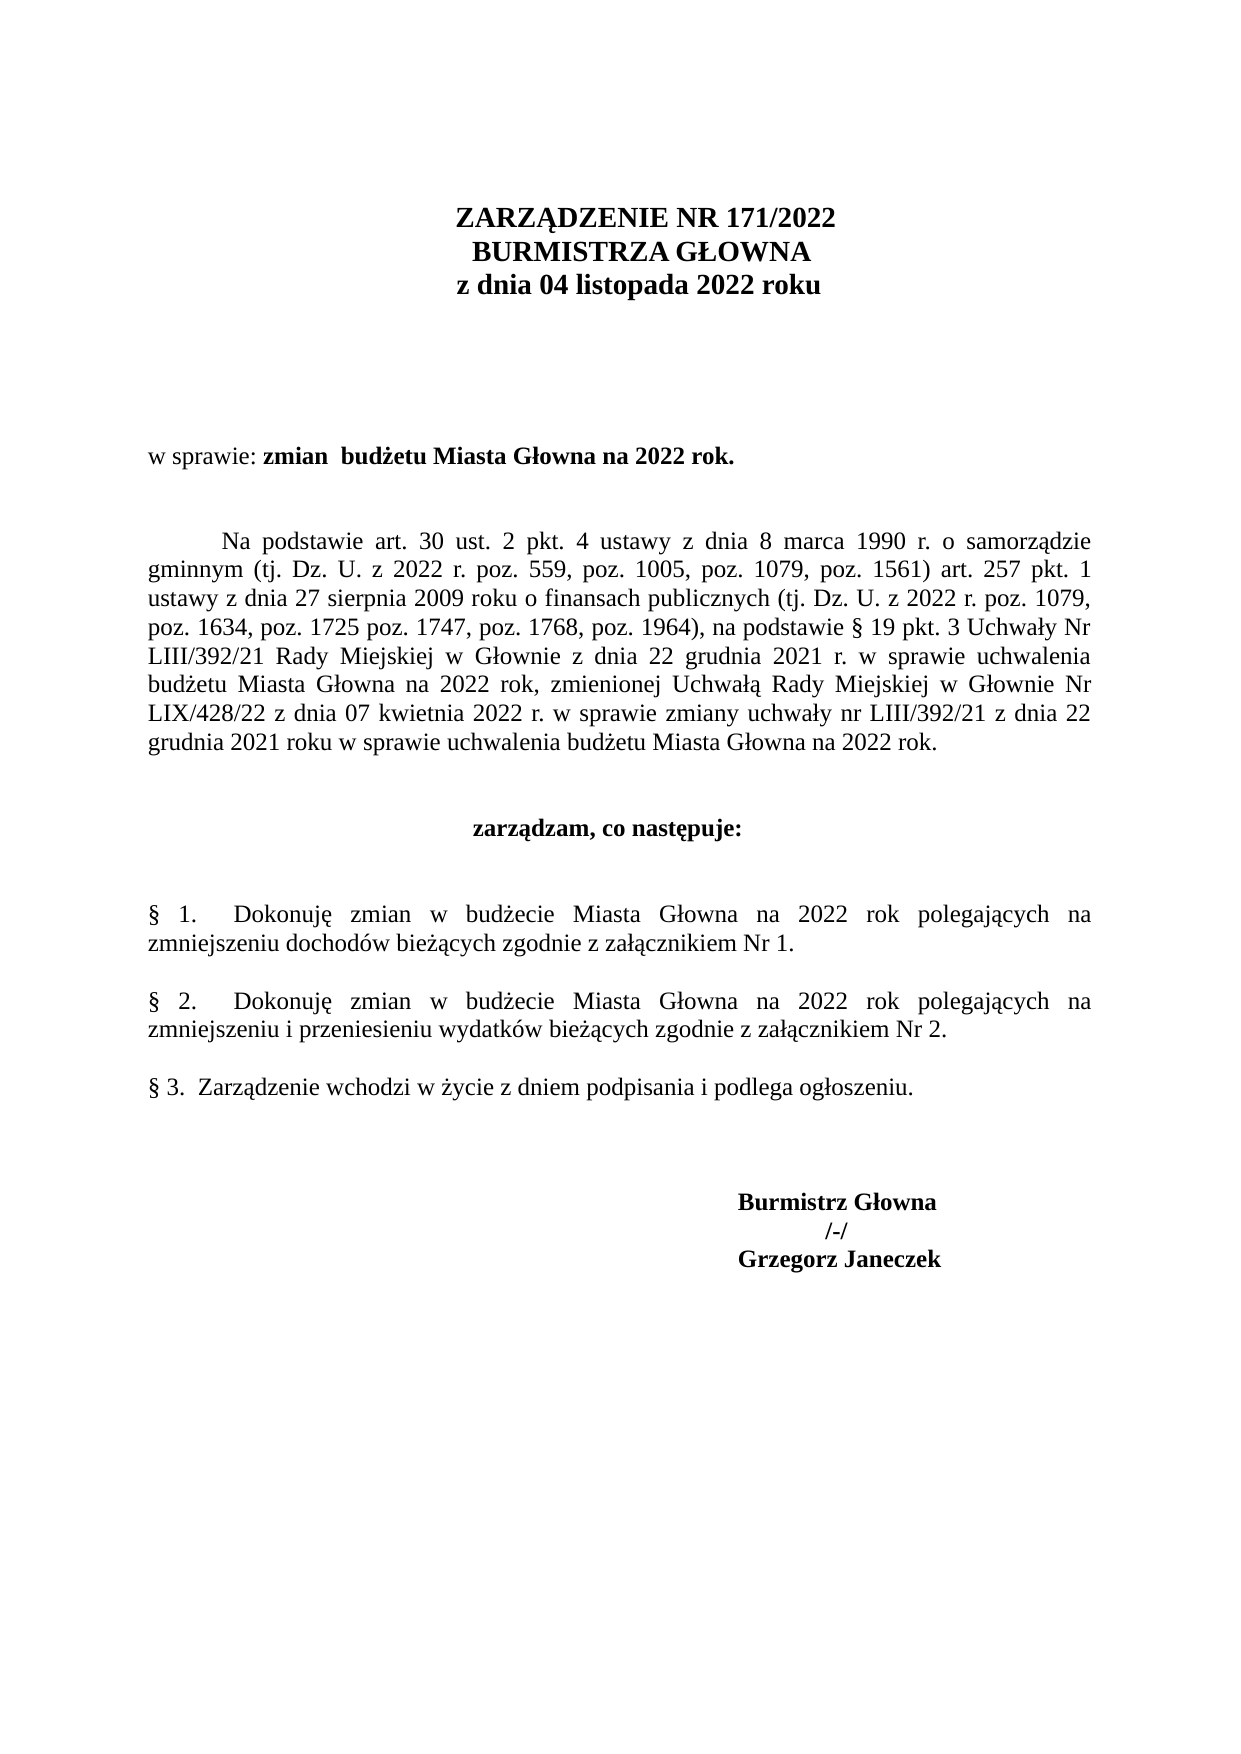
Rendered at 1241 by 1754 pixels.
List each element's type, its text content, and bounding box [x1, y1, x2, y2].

text /-/ [738, 1216, 1093, 1244]
text ZARZĄDZENIE NR 171/2022 [148, 200, 1093, 234]
text BURMISTRZA GŁOWNA [148, 234, 1093, 267]
text § 3. Zarządzenie wchodzi w życie z dniem podpisania i podlega ogłoszeniu. [148, 1072, 1093, 1101]
text Grzegorz Janeczek [738, 1244, 1093, 1273]
text § 1. Dokonuję zmian w budżecie Miasta Głowna na 2022 rok polegających na zmniejszeniu dochodów bieżących zgodnie z załącznikiem Nr 1. [148, 899, 1093, 957]
text w sprawie: zmian budżetu Miasta Głowna na 2022 rok. [148, 441, 1093, 470]
text zarządzam, co następuje: [148, 813, 1093, 842]
text z dnia 04 listopada 2022 roku [148, 267, 1093, 301]
text § 2. Dokonuję zmian w budżecie Miasta Głowna na 2022 rok polegających na zmniejszeniu i przeniesieniu wydatków bieżących zgodnie z załącznikiem Nr 2. [148, 986, 1093, 1043]
text Burmistrz Głowna [738, 1187, 1093, 1216]
text Na podstawie art. 30 ust. 2 pkt. 4 ustawy z dnia 8 marca 1990 r. o samorządzie gminnym (tj. Dz. U. z 2022 r. poz. 559, poz. 1005, poz. 1079, poz. 1561) art. 257 pkt. 1 ustawy z dnia 27 sierpnia 2009 roku o finansach publicznych (tj. Dz. U. z 2022 r. poz. 1079, poz. 1634, poz. 1725 poz. 1747, poz. 1768, poz. 1964), na podstawie § 19 pkt. 3 Uchwały Nr LIII/392/21 Rady Miejskiej w Głownie z dnia 22 grudnia 2021 r. w sprawie uchwalenia budżetu Miasta Głowna na 2022 rok, zmienionej Uchwałą Rady Miejskiej w Głownie Nr LIX/428/22 z dnia 07 kwietnia 2022 r. w sprawie zmiany uchwały nr LIII/392/21 z dnia 22 grudnia 2021 roku w sprawie uchwalenia budżetu Miasta Głowna na 2022 rok. [148, 526, 1093, 756]
